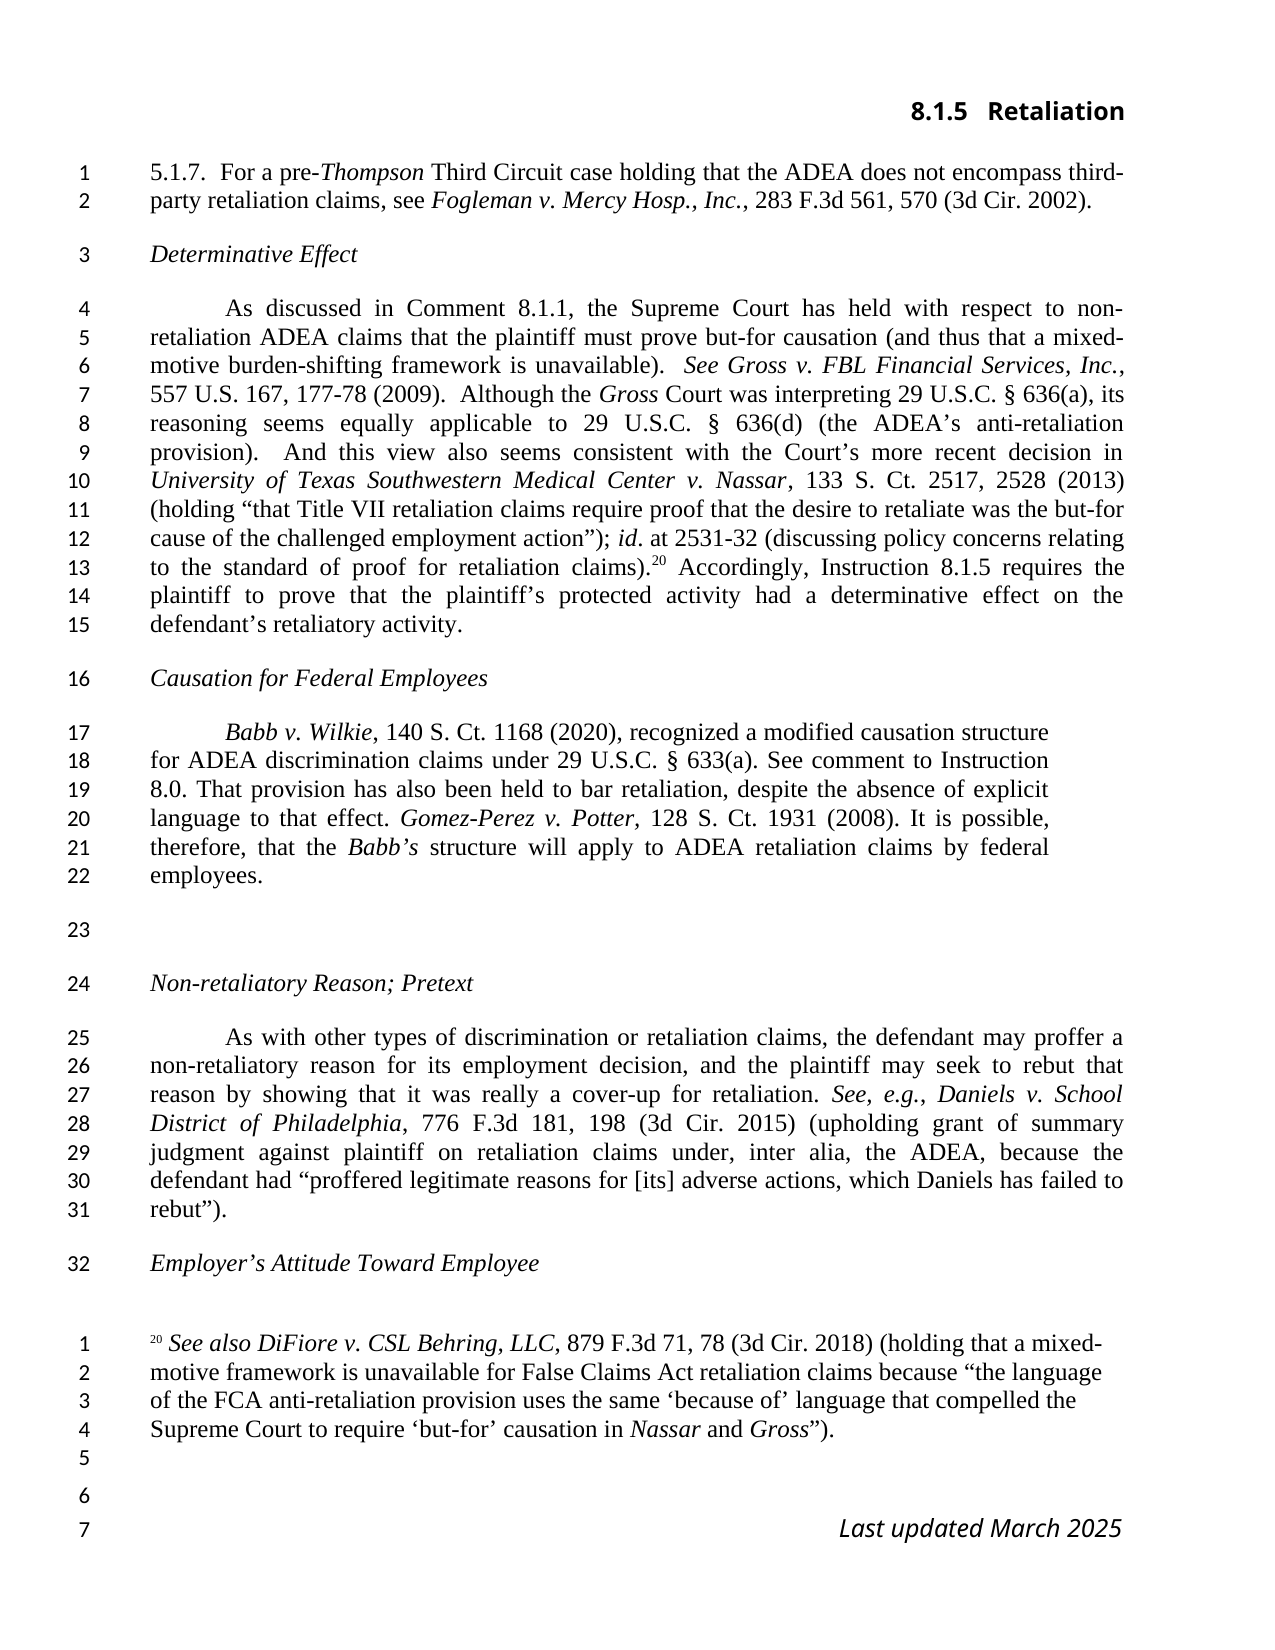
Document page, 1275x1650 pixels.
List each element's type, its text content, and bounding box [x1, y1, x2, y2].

text Non-retaliatory Reason; Pretext [150, 968, 1125, 997]
text Employer’s Attitude Toward Employee [150, 1248, 1125, 1277]
text As with other types of discrimination or retaliation claims, the defendant may proffer a non-retaliatory reason for its employment decision, and the plaintiff may seek to rebut that reason by showing that it was really a cover-up for retaliation. See, e.g., Daniels v. School District of Philadelphia, 776 F.3d 181, 198 (3d Cir. 2015) (upholding grant of summary judgment against plaintiff on retaliation claims under, inter alia, the ADEA, because the defendant had “proffered legitimate reasons for [its] adverse actions, which Daniels has failed to rebut”). [150, 1022, 1125, 1223]
text Babb v. Wilkie, 140 S. Ct. 1168 (2020), recognized a modified causation structure for ADEA discrimination claims under 29 U.S.C. § 633(a). See comment to Instruction 8.0. That provision has also been held to bar retaliation, despite the absence of explicit language to that effect. Gomez-Perez v. Potter, 128 S. Ct. 1931 (2008). It is possible, therefore, that the Babb’s structure will apply to ADEA retaliation claims by federal employees. [150, 717, 1050, 889]
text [150, 157, 1125, 214]
text Determinative Effect [150, 239, 1125, 268]
text Causation for Federal Employees [150, 663, 1050, 692]
text As discussed in Comment 8.1.1, the Supreme Court has held with respect to non-retaliation ADEA claims that the plaintiff must prove but-for causation (and thus that a mixed-motive burden-shifting framework is unavailable). See Gross v. FBL Financial Services, Inc., 557 U.S. 167, 177-78 (2009). Although the Gross Court was interpreting 29 U.S.C. § 636(a), its reasoning seems equally applicable to 29 U.S.C. § 636(d) (the ADEA’s anti-retaliation provision). And this view also seems consistent with the Court’s more recent decision in University of Texas Southwestern Medical Center v. Nassar, 133 S. Ct. 2517, 2528 (2013) (holding “that Title VII retaliation claims require proof that the desire to retaliate was the but-for cause of the challenged employment action”); id. at 2531-32 (discussing policy concerns relating to the standard of proof for retaliation claims). Accordingly, Instruction 8.1.5 requires the plaintiff to prove that the plaintiff’s protected activity had a determinative effect on the defendant’s retaliatory activity. [150, 293, 1125, 638]
